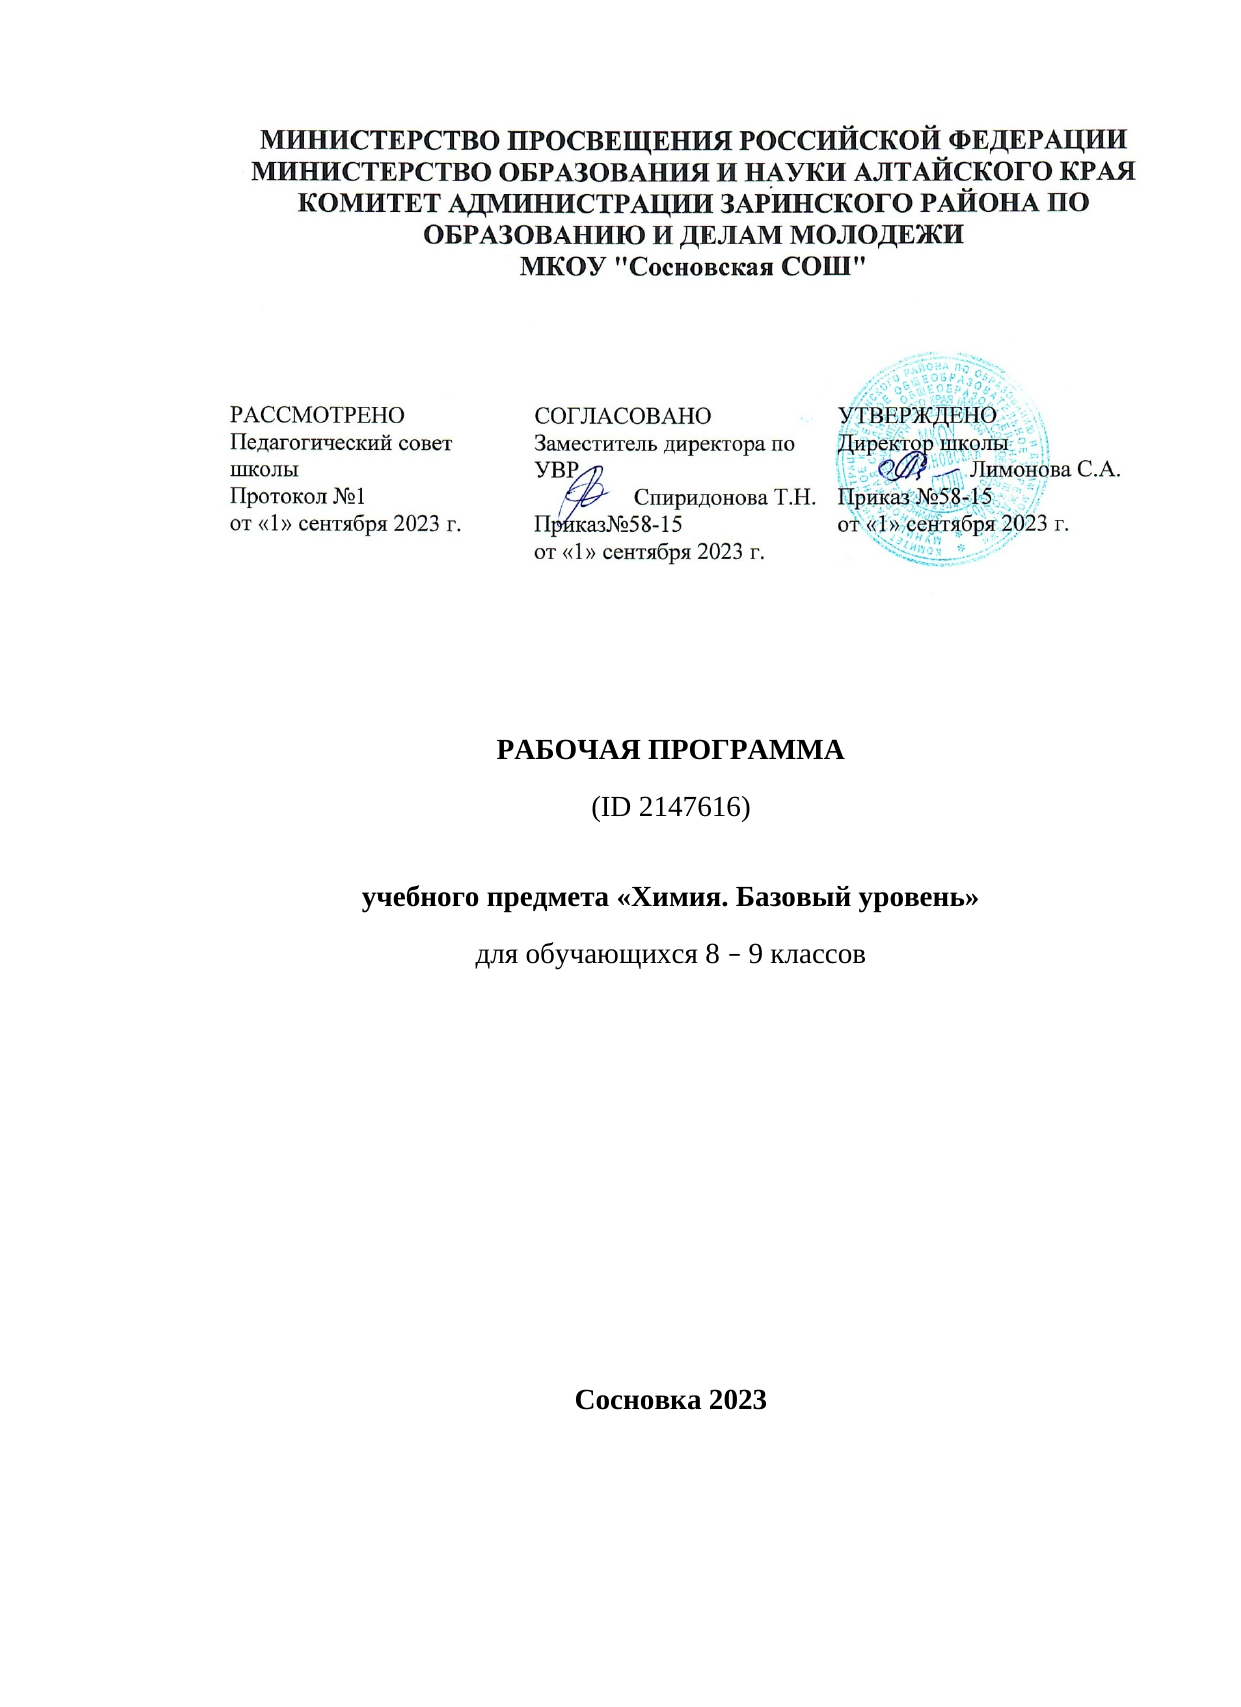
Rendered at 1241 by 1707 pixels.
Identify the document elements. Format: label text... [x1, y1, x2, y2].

text учебного предмета «Химия. Базовый уровень» [190, 879, 1152, 912]
picture [189, 118, 1165, 600]
text (ID 2147616) [190, 789, 1152, 823]
text РАБОЧАЯ ПРОГРАММА [190, 732, 1152, 766]
text для обучающихся 8 – 9 классов [190, 936, 1152, 971]
text Сосновка 2023 [190, 1382, 1152, 1416]
